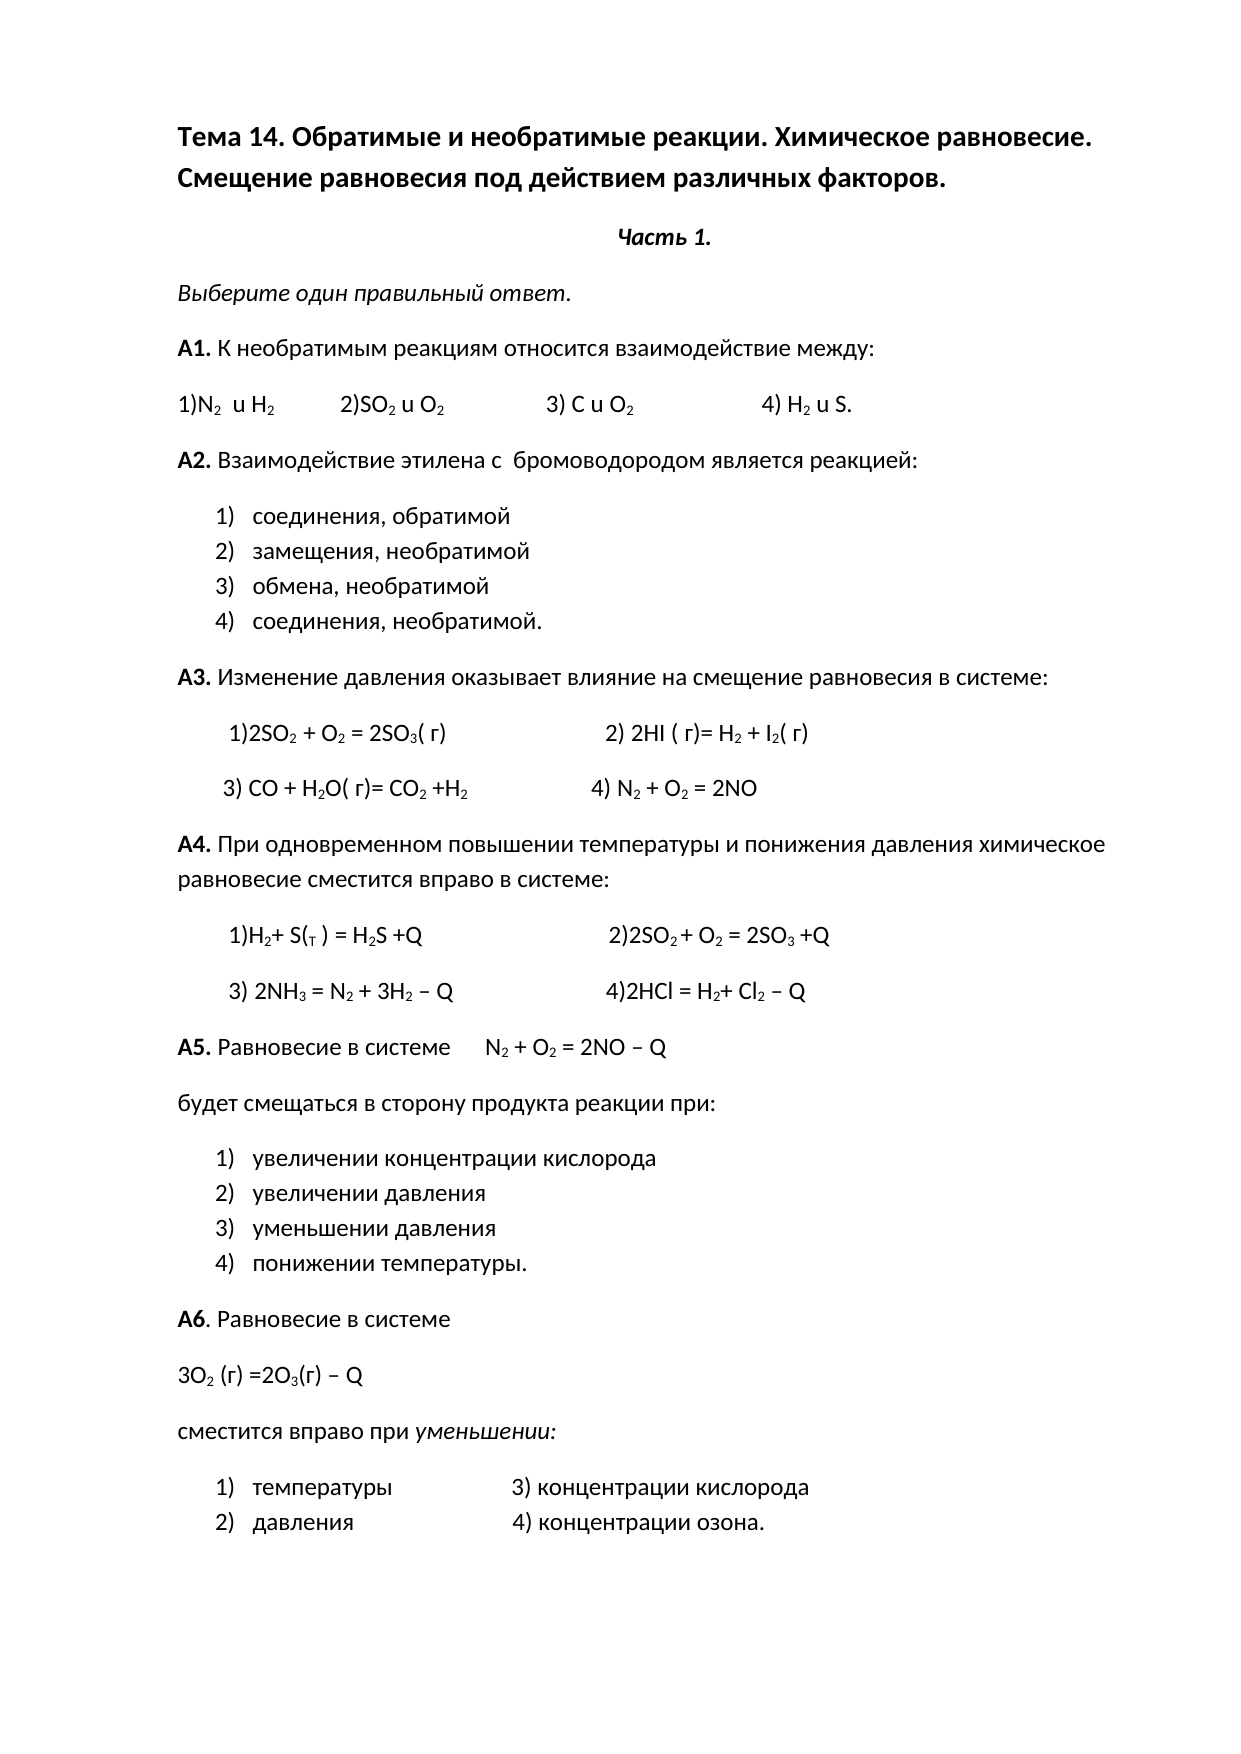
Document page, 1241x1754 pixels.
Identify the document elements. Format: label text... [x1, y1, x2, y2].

text А2. Взаимодействие этилена с бромоводородом является реакцией: [177, 444, 1152, 475]
text Выберите один правильный ответ. [177, 277, 1152, 307]
text А5. Равновесие в системе N2 + O2 = 2NO – Q [177, 1031, 1152, 1061]
text А4. При одновременном повышении температуры и понижения давления химическое равновесие сместится вправо в системе: [177, 828, 1152, 894]
text А3. Изменение давления оказывает влияние на смещение равновесия в системе: [177, 661, 1152, 691]
list замещения, необратимой [215, 535, 1152, 566]
text А6. Равновесие в системе [177, 1303, 1152, 1334]
list уменьшении давления [215, 1212, 1152, 1243]
list обмена, необратимой [215, 570, 1152, 601]
text 3) CO + H2O( г)= CO2 +H2 4) N2 + O2 = 2NO [177, 772, 1152, 803]
text 1)2SO2 + O2 = 2SO3( г) 2) 2HI ( г)= H2 + I2( г) [177, 717, 1152, 747]
list увеличении давления [215, 1177, 1152, 1208]
text А1. К необратимым реакциям относится взаимодействие между: [177, 332, 1152, 363]
text 1)H2+ S(T ) = H2S +Q 2)2SO2 + O2 = 2SO3 +Q [177, 919, 1152, 950]
text будет смещаться в сторону продукта реакции при: [177, 1087, 1152, 1117]
text Часть 1. [177, 221, 1152, 251]
text 3) 2NH3 = N2 + 3H2 – Q 4)2HCl = H2+ Cl2 – Q [177, 975, 1152, 1006]
list давления 4) концентрации озона. [215, 1506, 1152, 1536]
list соединения, необратимой. [215, 605, 1152, 636]
list понижении температуры. [215, 1247, 1152, 1278]
list температуры 3) концентрации кислорода [215, 1471, 1152, 1501]
text 1)N2 u H2 2)SO2 u O2 3) C u O2 4) H2 u S. [177, 388, 1152, 419]
text 3О2 (г) =2О3(г) – Q [177, 1359, 1152, 1390]
list увеличении концентрации кислорода [215, 1142, 1152, 1173]
text Тема 14. Обратимые и необратимые реакции. Химическое равновесие. Смещение равновесия под действием различных факторов. [177, 118, 1152, 195]
list соединения, обратимой [215, 500, 1152, 531]
text сместится вправо при уменьшении: [177, 1415, 1152, 1446]
